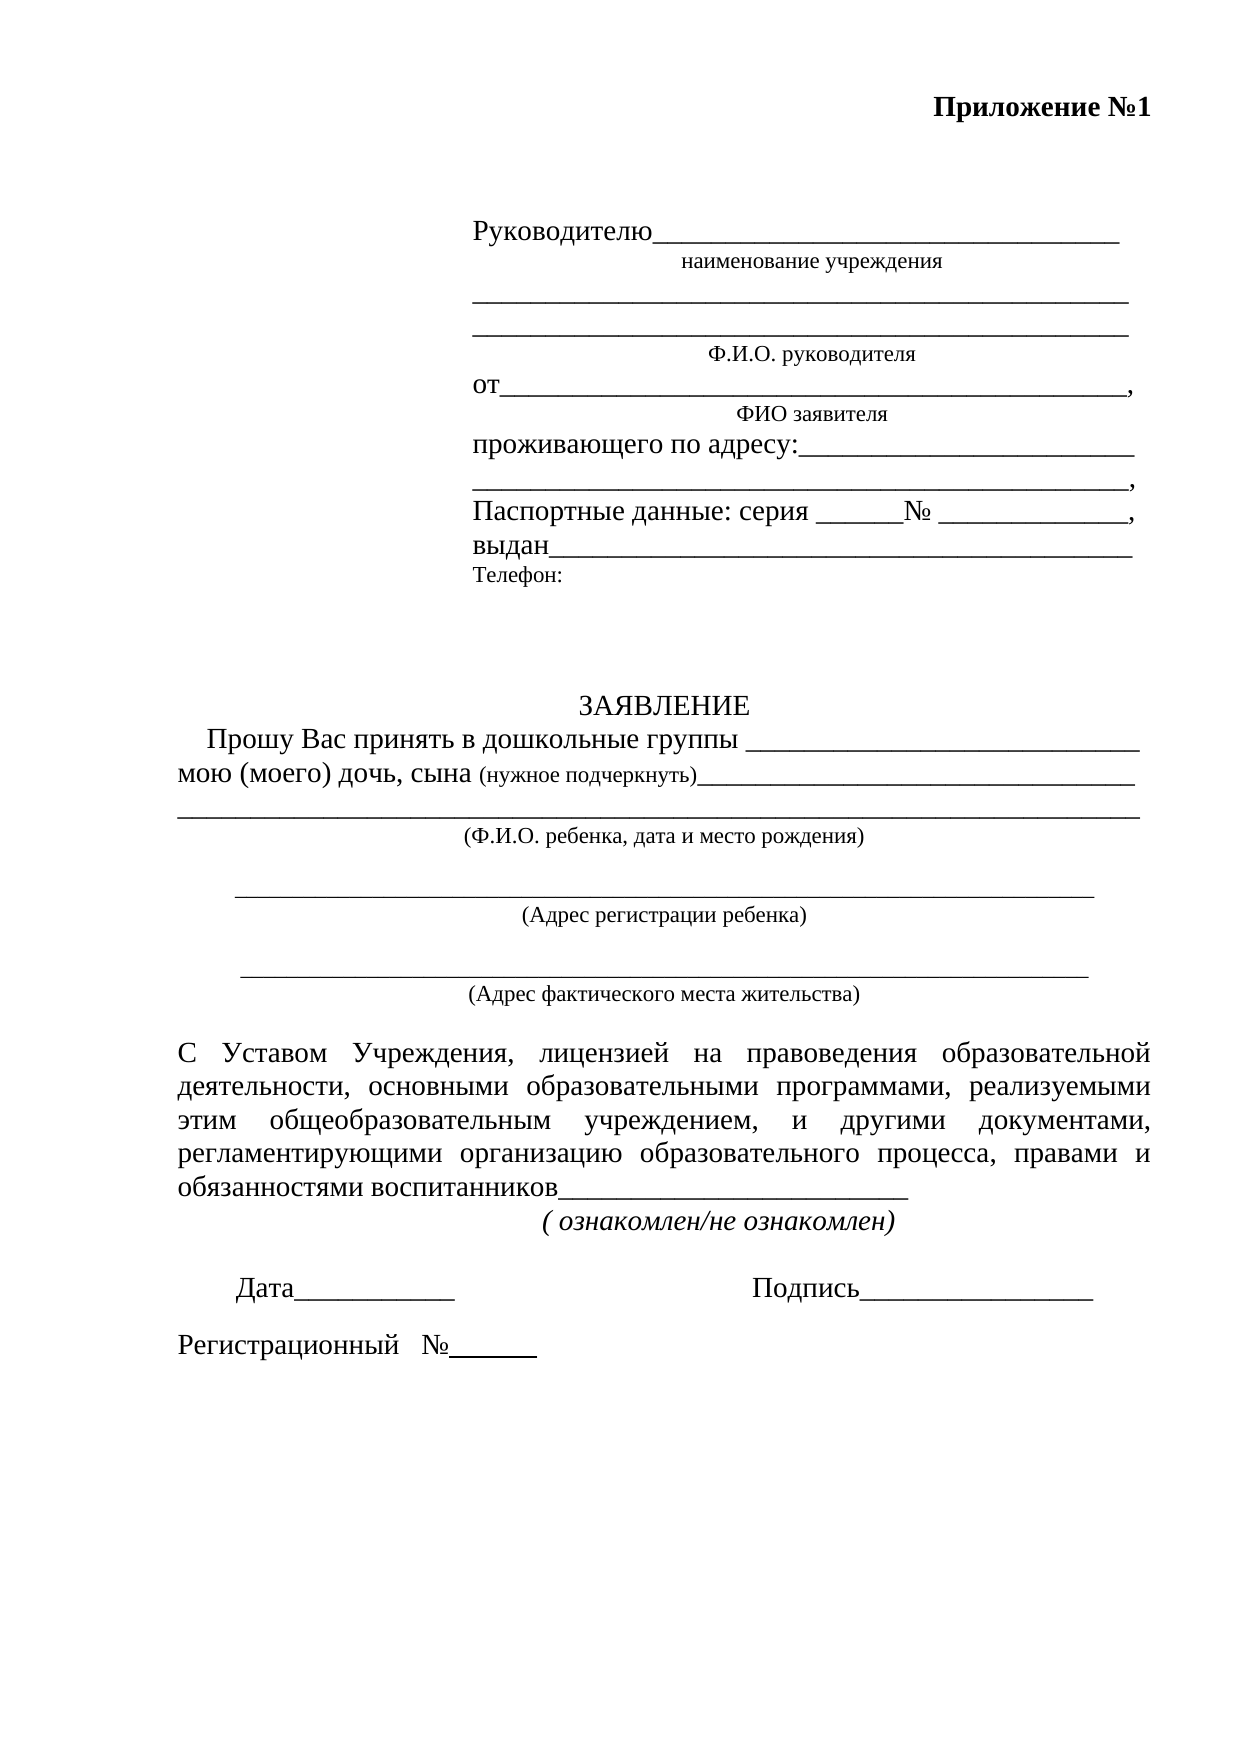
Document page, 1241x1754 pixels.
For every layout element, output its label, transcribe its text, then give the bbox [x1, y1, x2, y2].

text мою (моего) дочь, сына (нужное подчеркнуть)______________________________ [177, 755, 1152, 788]
text ___________________________________________________________________________ [177, 874, 1152, 901]
text Дата___________ Подпись________________ [177, 1270, 1152, 1303]
text (Адрес фактического места жительства) [177, 980, 1152, 1006]
text Паспортные данные: серия ______№ _____________, выдан________________________________________ [472, 493, 1152, 561]
text ФИО заявителя [472, 400, 1152, 426]
text Прошу Вас принять в дошкольные группы ___________________________ [177, 721, 1152, 755]
text (Ф.И.О. ребенка, дата и место рождения) [177, 822, 1152, 848]
text _____________________________________________ [472, 307, 1152, 340]
text _____________________________________________ [472, 273, 1152, 307]
text ЗАЯВЛЕНИЕ [177, 688, 1152, 721]
text Ф.И.О. руководителя [472, 340, 1152, 367]
text Руководителю________________________________ [472, 213, 1152, 247]
text __________________________________________________________________________ [177, 953, 1152, 980]
text Регистрационный №______ [177, 1327, 1152, 1361]
text проживающего по адресу:_______________________ [472, 426, 1152, 460]
text __________________________________________________________________ [177, 788, 1152, 822]
text от___________________________________________, [472, 367, 1152, 400]
text Телефон: [472, 561, 1152, 587]
text ( ознакомлен/не ознакомлен) [177, 1203, 1152, 1236]
text наименование учреждения [472, 247, 1152, 273]
text _____________________________________________, [472, 460, 1152, 493]
text С Уставом Учреждения, лицензией на правоведения образовательной деятельности, основными образовательными программами, реализуемыми этим общеобразовательным учреждением, и другими документами, регламентирующими организацию образовательного процесса, правами и обязанностями воспитанников________________________ [177, 1035, 1152, 1203]
text (Адрес регистрации ребенка) [177, 901, 1152, 927]
text Приложение №1 [177, 89, 1152, 122]
